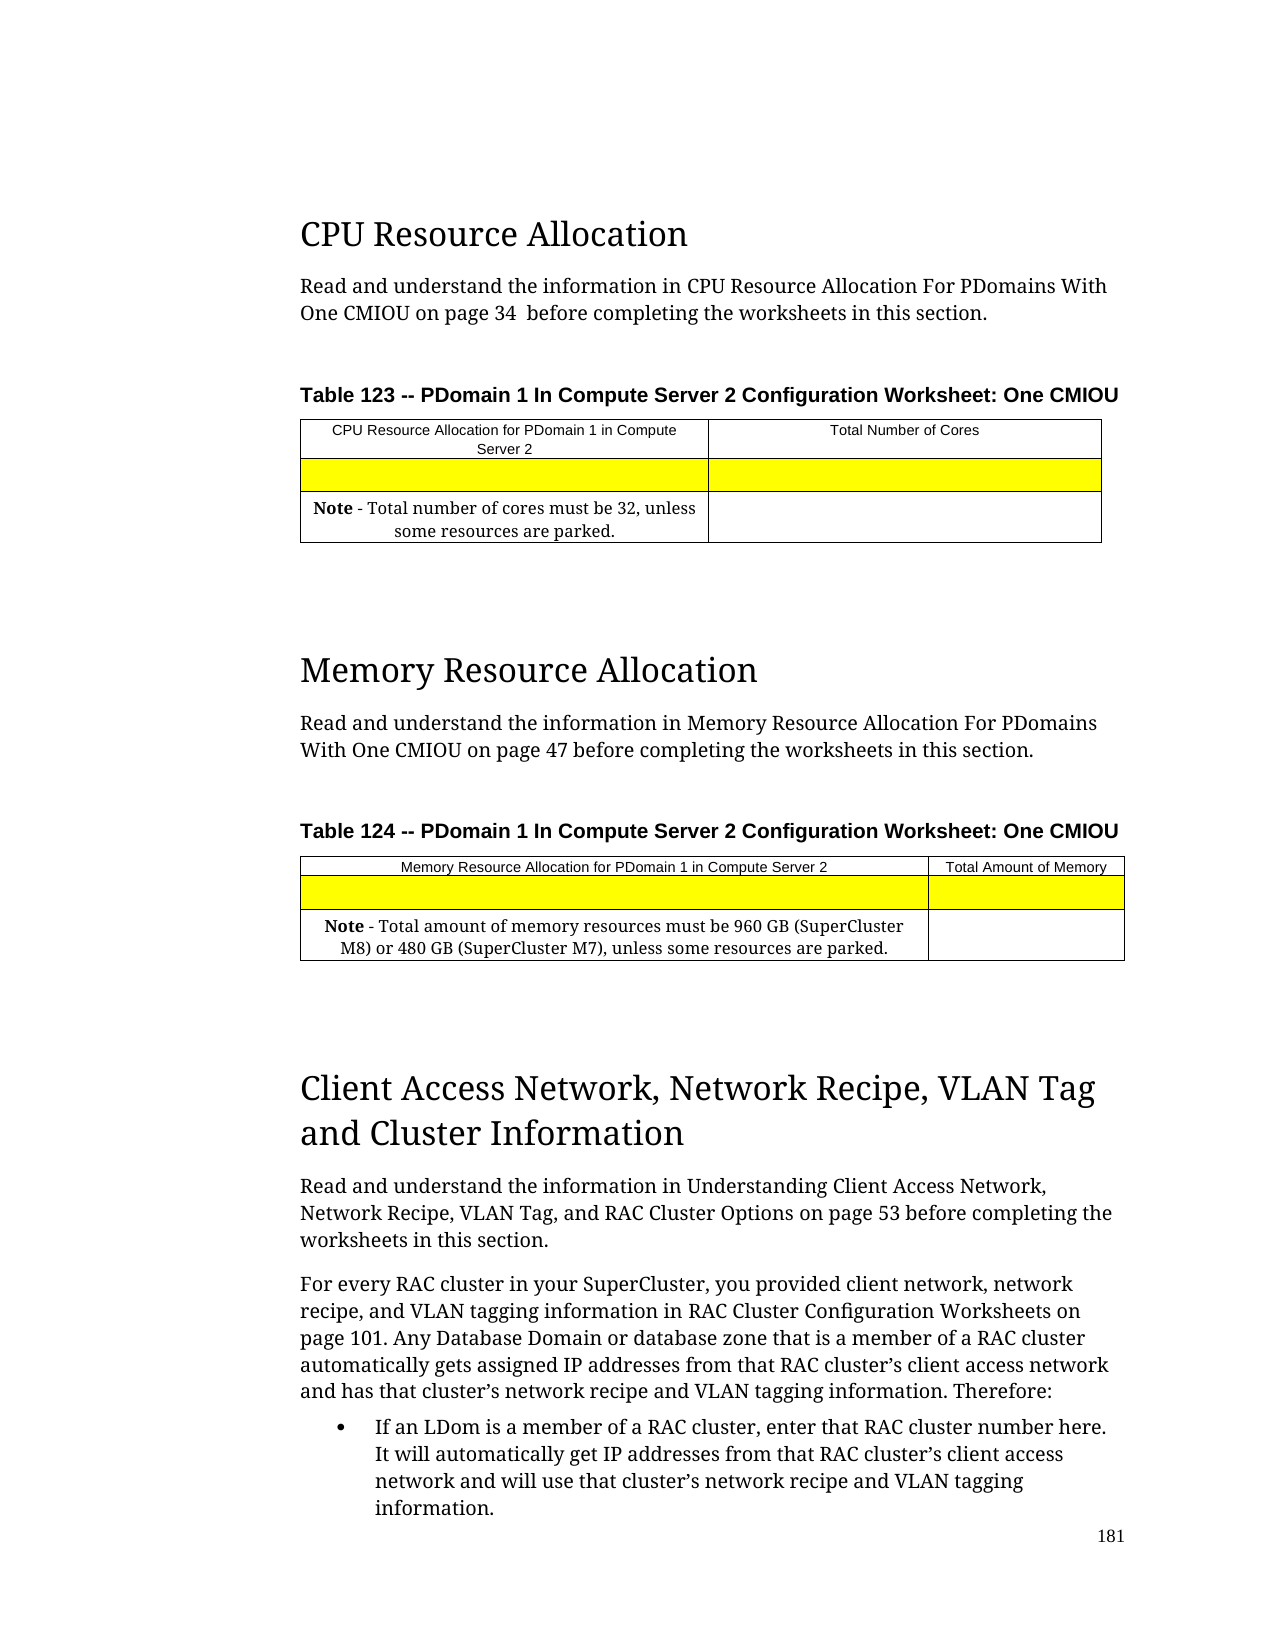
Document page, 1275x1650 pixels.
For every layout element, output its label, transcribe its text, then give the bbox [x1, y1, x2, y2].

text Memory Resource Allocation [300, 647, 1125, 692]
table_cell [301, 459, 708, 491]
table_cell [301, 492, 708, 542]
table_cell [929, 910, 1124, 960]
text CPU Resource Allocation [300, 210, 1125, 256]
text Read and understand the information in CPU Resource Allocation For PDomains With One CMIOU on page 29 before completing the worksheets in this section. [300, 272, 1125, 326]
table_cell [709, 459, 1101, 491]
list If an LDom is a member of a RAC cluster, enter that RAC cluster number here. It will automatically get IP addresses from that RAC cluster’s client access network and will use that cluster’s network recipe and VLAN tagging information. [337, 1413, 1125, 1521]
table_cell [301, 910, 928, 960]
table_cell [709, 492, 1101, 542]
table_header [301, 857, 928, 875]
text Client Access Network, Network Recipe, VLAN Tag and Cluster Information [300, 1065, 1125, 1156]
text Read and understand the information in Memory Resource Allocation For PDomains With One CMIOU on page 39 before completing the worksheets in this section. [300, 709, 1125, 763]
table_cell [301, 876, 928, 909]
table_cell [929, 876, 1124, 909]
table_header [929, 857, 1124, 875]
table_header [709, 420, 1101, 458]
text Read and understand the information in Understanding Client Access Network, Network Recipe, VLAN Tag, and RAC Cluster Options on page 43 before completing the worksheets in this section. [300, 1172, 1125, 1253]
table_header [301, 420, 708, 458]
text For every RAC cluster in your SuperCluster, you provided client network, network recipe, and VLAN tagging information in RAC Cluster Configuration Worksheets on page 81. Any Database Domain or database zone that is a member of a RAC cluster automatically gets assigned IP addresses from that RAC cluster’s client access network and has that cluster’s network recipe and VLAN tagging information. Therefore: [300, 1270, 1125, 1405]
